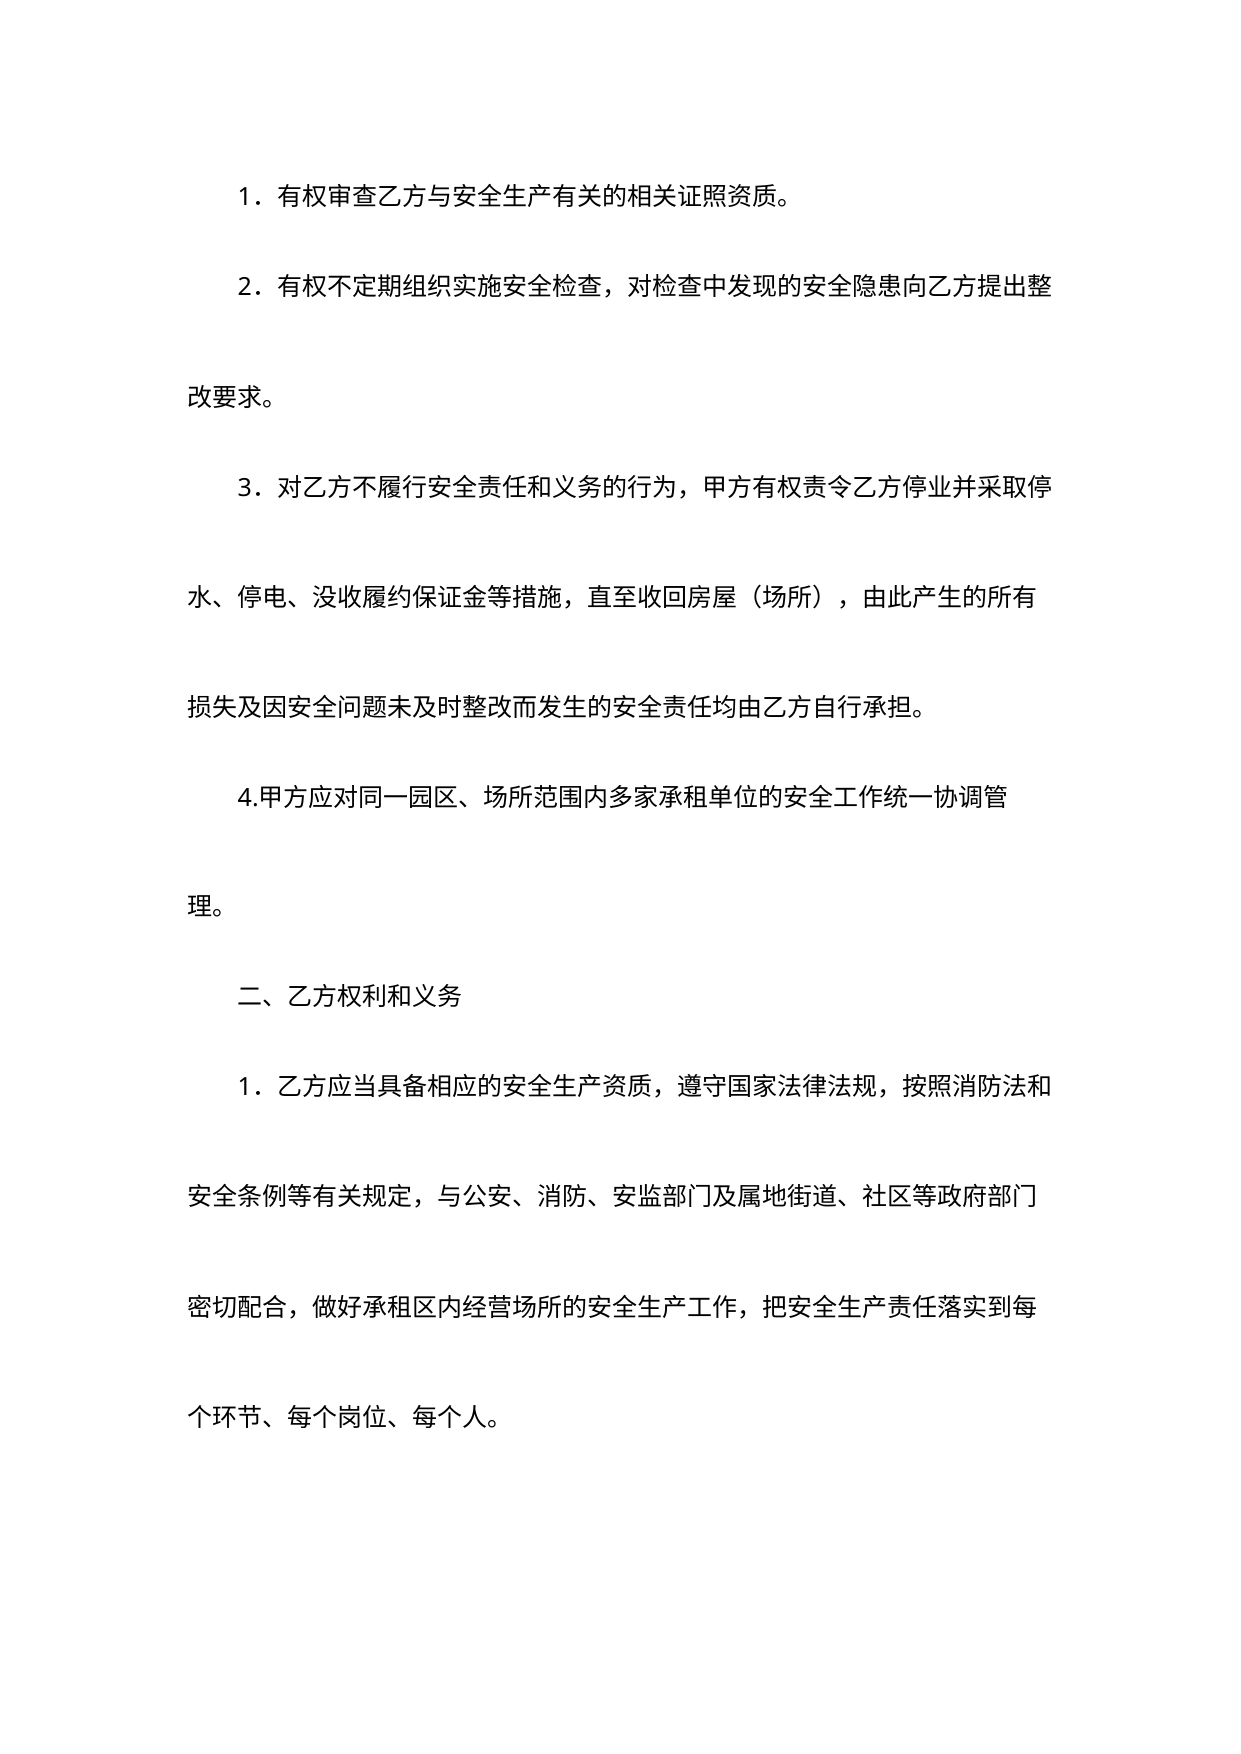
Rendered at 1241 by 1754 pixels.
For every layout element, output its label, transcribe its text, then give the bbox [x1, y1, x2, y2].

text 1．乙方应当具备相应的安全生产资质，遵守国家法律法规，按照消防法和安全条例等有关规定，与公安、消防、安监部门及属地街道、社区等政府部门密切配合，做好承租区内经营场所的安全生产工作，把安全生产责任落实到每个环节、每个岗位、每个人。 [187, 1052, 1053, 1448]
text 4.甲方应对同一园区、场所范围内多家承租单位的安全工作统一协调管理。 [187, 763, 1053, 938]
text 3．对乙方不履行安全责任和义务的行为，甲方有权责令乙方停业并采取停水、停电、没收履约保证金等措施，直至收回房屋（场所），由此产生的所有损失及因安全问题未及时整改而发生的安全责任均由乙方自行承担。 [187, 453, 1053, 739]
text 二、乙方权利和义务 [187, 962, 1053, 1027]
text 2．有权不定期组织实施安全检查，对检查中发现的安全隐患向乙方提出整改要求。 [187, 252, 1053, 428]
text 1．有权审查乙方与安全生产有关的相关证照资质。 [187, 162, 1053, 227]
